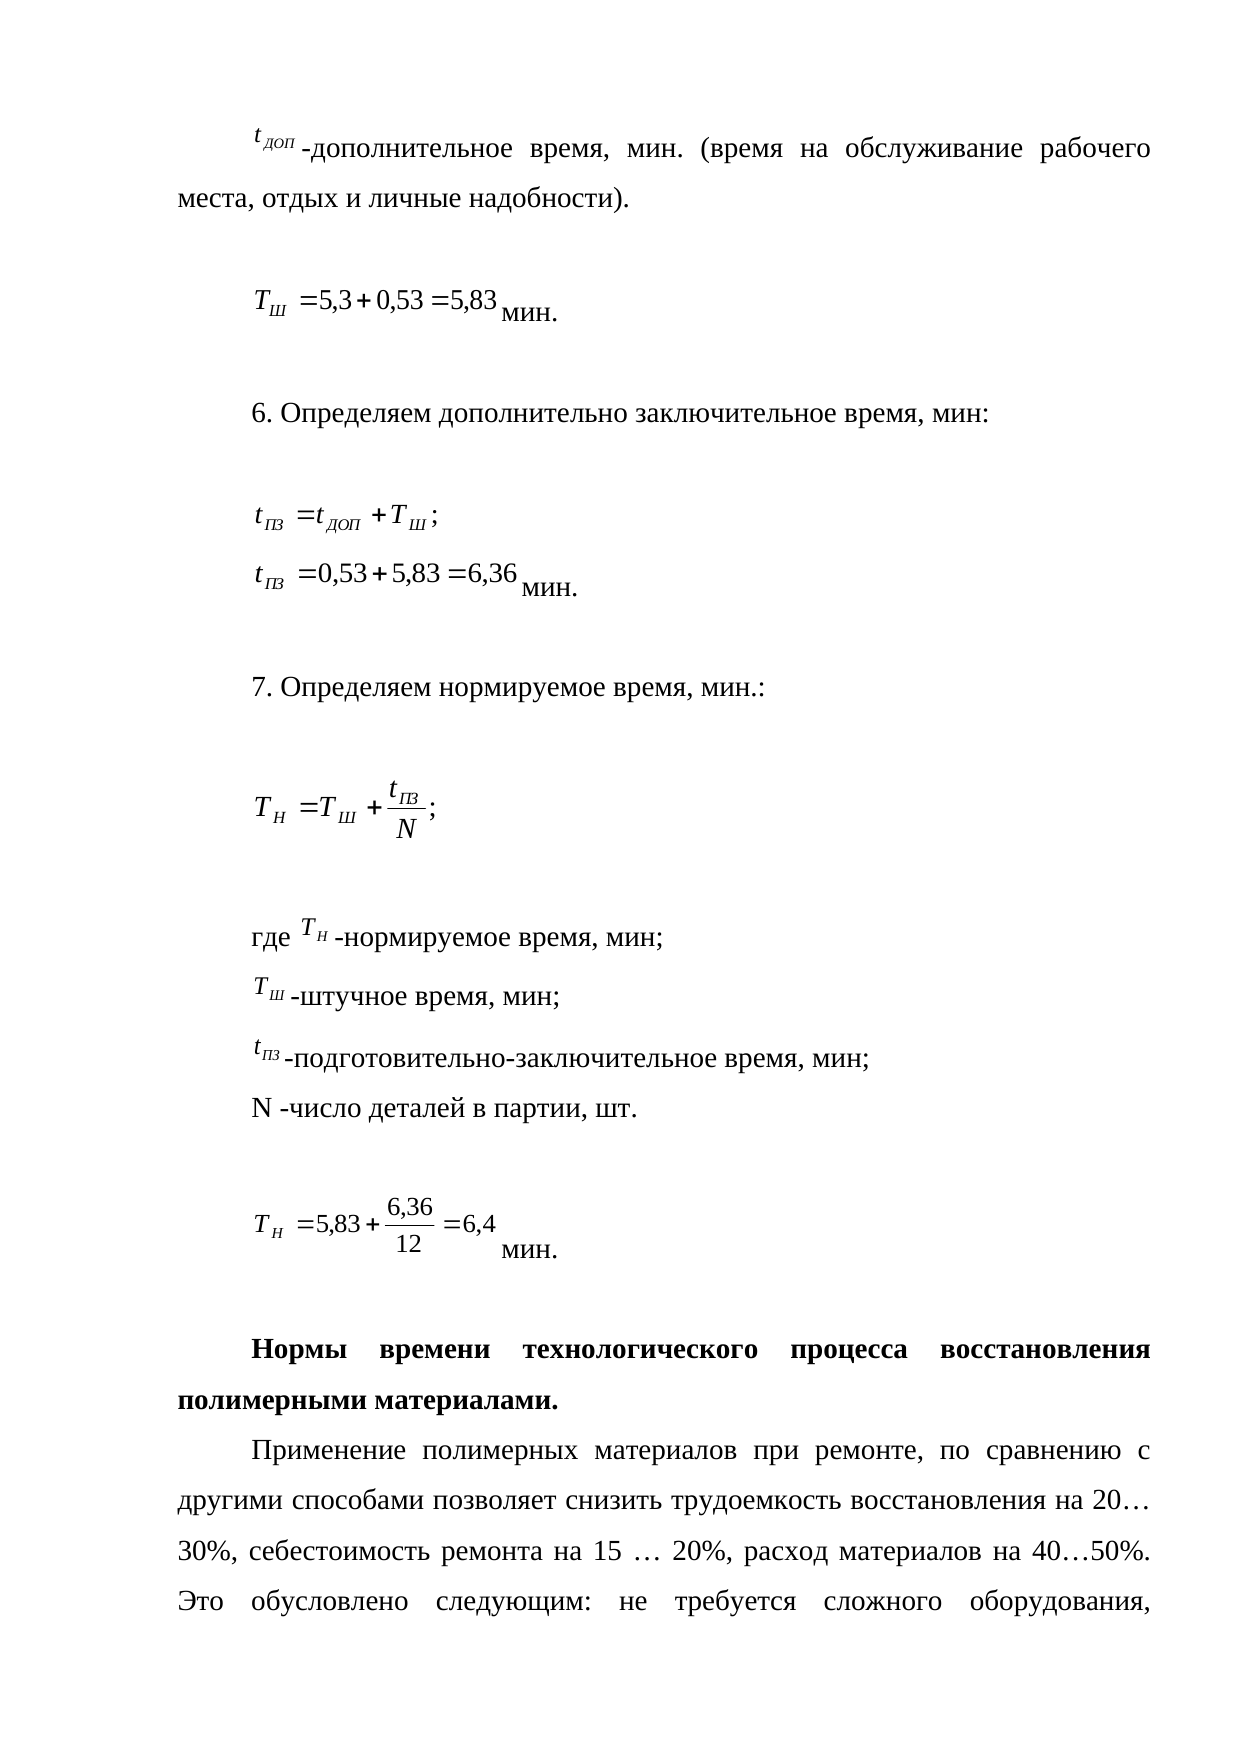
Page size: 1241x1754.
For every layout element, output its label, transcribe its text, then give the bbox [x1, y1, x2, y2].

text мин. [177, 554, 1152, 602]
text мин. [177, 1191, 1152, 1264]
text N -число деталей в партии, шт. [177, 1090, 1152, 1124]
text 6. Определяем дополнительно заключительное время, мин: [177, 395, 1152, 428]
text -подготовительно-заключительное время, мин; [177, 1028, 1152, 1073]
text -штучное время, мин; [177, 969, 1152, 1011]
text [177, 1432, 1152, 1617]
text где -нормируемое время, мин; [177, 910, 1152, 952]
text Нормы времени технологического процесса восстановления полимерными материалами. [177, 1331, 1152, 1415]
text -дополнительное время, мин. (время на обслуживание рабочего места, отдых и личные надобности). [177, 118, 1152, 214]
text мин. [177, 281, 1152, 328]
text 7. Определяем нормируемое время, мин.: [177, 669, 1152, 703]
